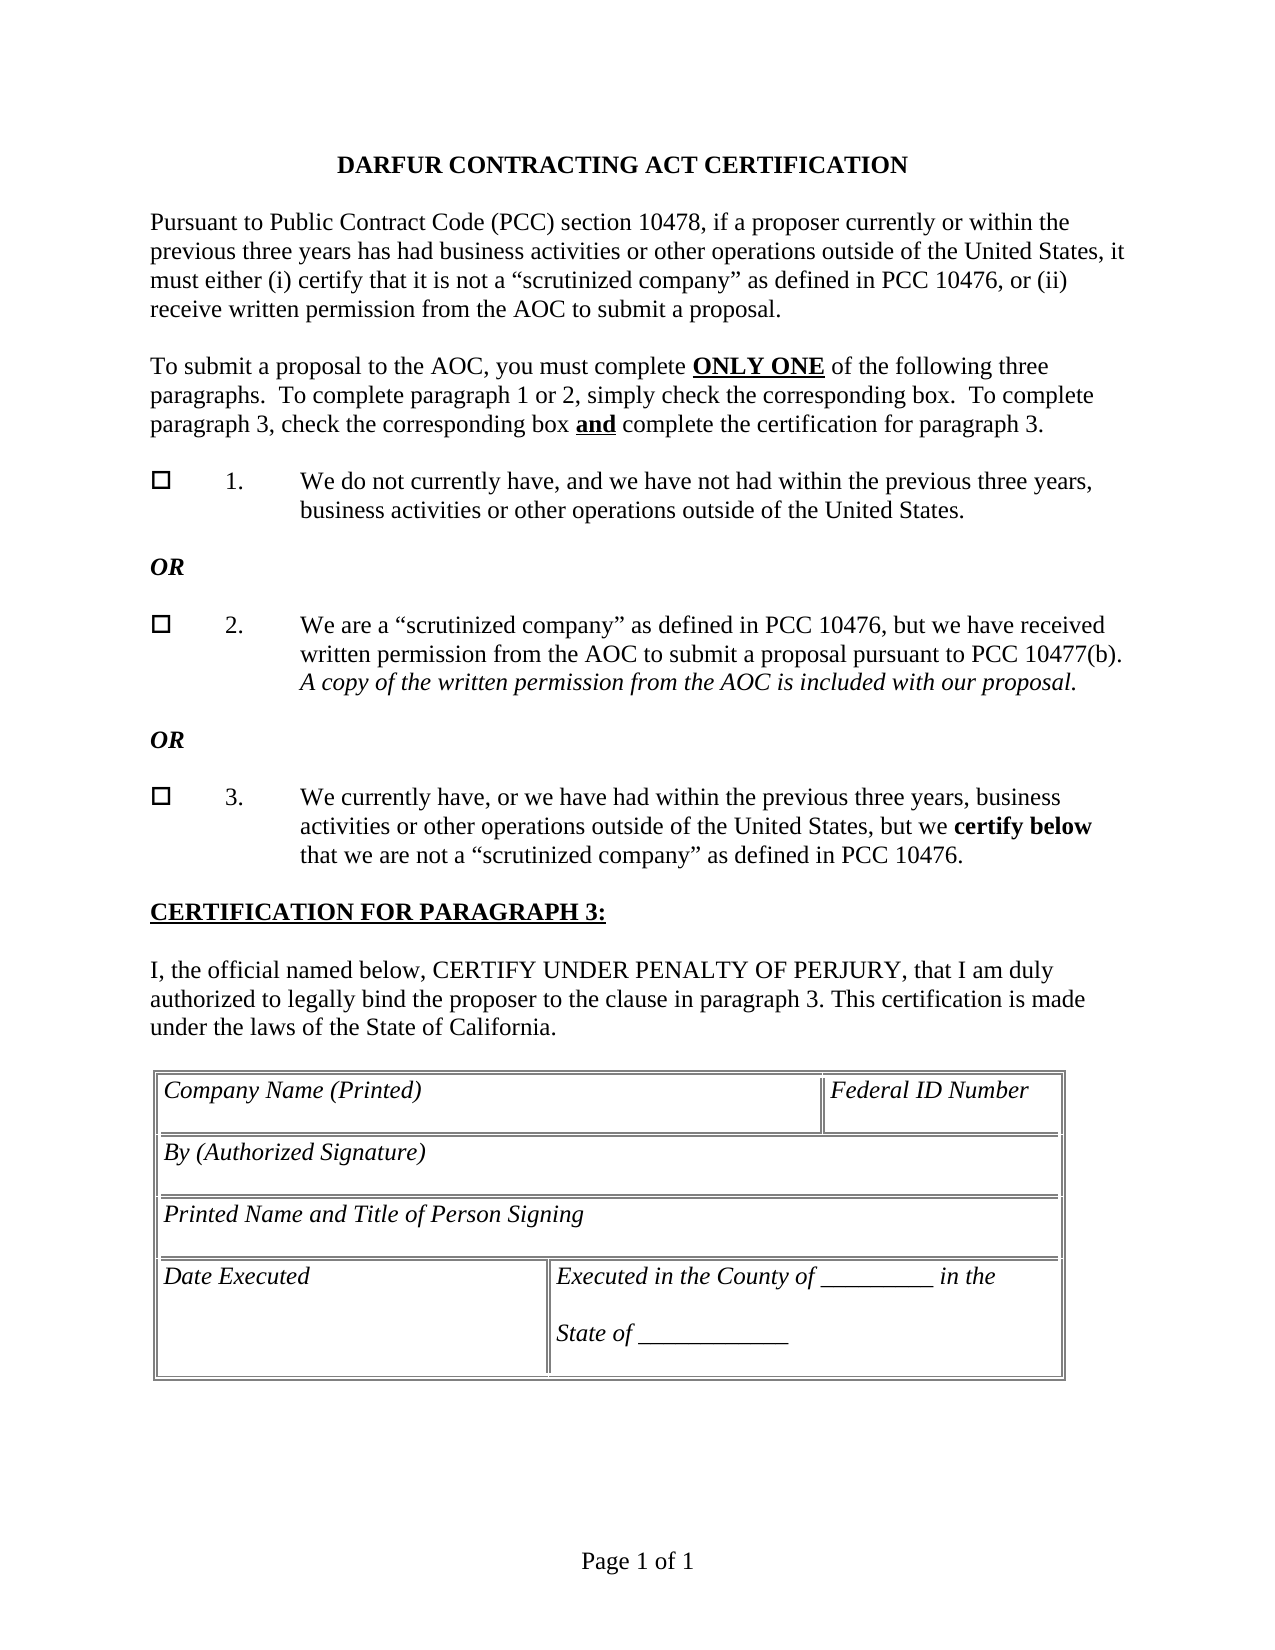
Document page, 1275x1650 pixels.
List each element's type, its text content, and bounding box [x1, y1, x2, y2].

subtitle darfur contracting act certification [150, 150, 1095, 179]
table_cell By (Authorized Signature) [156, 1132, 1063, 1194]
table_cell Printed Name and Title of Person Signing [156, 1194, 1063, 1256]
table_cell Executed in the County of _________ in the State of ____________ [548, 1256, 1063, 1376]
text OR [150, 552, 1125, 581]
text CERTIFICATION FOR PARAGRAPH 3: [150, 897, 1125, 926]
table_header Company Name (Printed) [158, 1075, 822, 1132]
text 3. We currently have, or we have had within the previous three years, business activities or other operations outside of the United States, but we certify below that we are not a “scrutinized company” as defined in PCC 10476. [150, 782, 1125, 869]
table_cell Date Executed [156, 1256, 548, 1376]
text I, the official named below, CERTIFY UNDER PENALTY OF PERJURY, that I am duly authorized to legally bind the proposer to the clause in paragraph 3. This certification is made under the laws of the State of California. [150, 955, 1125, 1041]
table_header Federal ID Number [822, 1072, 1063, 1132]
text To submit a proposal to the AOC, you must complete ONLY ONE of the following three paragraphs. To complete paragraph 1 or 2, simply check the corresponding box. To complete paragraph 3, check the corresponding box and complete the certification for paragraph 3. [150, 351, 1125, 437]
text 2. We are a “scrutinized company” as defined in PCC 10476, but we have received written permission from the AOC to submit a proposal pursuant to PCC 10477(b). A copy of the written permission from the AOC is included with our proposal. [150, 610, 1125, 696]
text Pursuant to Public Contract Code (PCC) section 10478, if a proposer currently or within the previous three years has had business activities or other operations outside of the United States, it must either (i) certify that it is not a “scrutinized company” as defined in PCC 10476, or (ii) receive written permission from the AOC to submit a proposal. [150, 207, 1125, 322]
text 1. We do not currently have, and we have not had within the previous three years, business activities or other operations outside of the United States. [150, 466, 1125, 552]
text OR [150, 725, 1125, 754]
